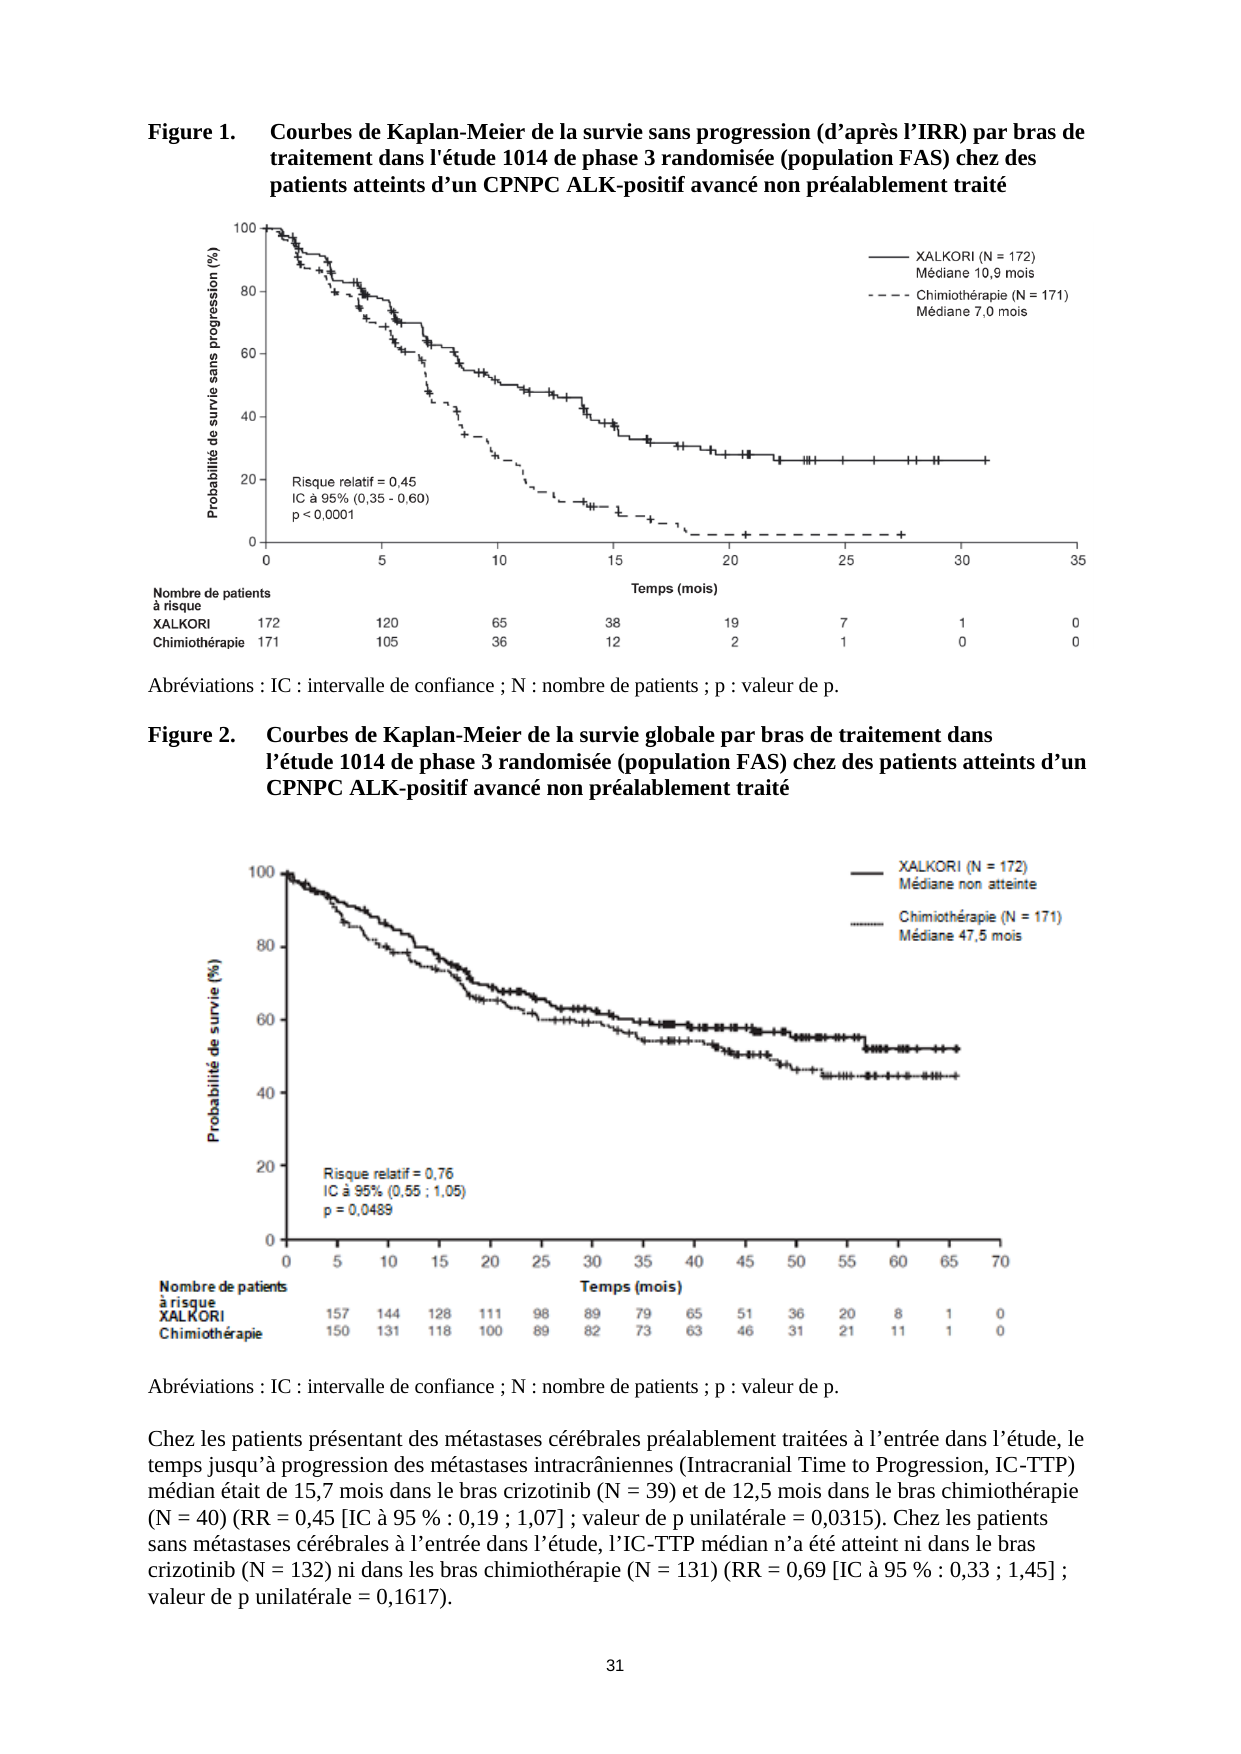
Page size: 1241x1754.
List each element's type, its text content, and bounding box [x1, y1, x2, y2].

text Abréviations : IC : intervalle de confiance ; N : nombre de patients ; p : valeur de p. [148, 673, 1093, 697]
picture [147, 222, 1094, 649]
picture [147, 825, 1073, 1350]
text Chez les patients présentant des métastases cérébrales préalablement traitées à l’entrée dans l’étude, le temps jusqu’à progression des métastases intracrâniennes (Intracranial Time to Progression, IC-TTP) médian était de 15,7 mois dans le bras crizotinib (N = 39) et de 12,5 mois dans le bras chimiothérapie (N = 40) (RR = 0,45 [IC à 95 % : 0,19 ; 1,07] ; valeur de p unilatérale = 0,0315). Chez les patients sans métastases cérébrales à l’entrée dans l’étude, l’IC-TTP médian n’a été atteint ni dans le bras crizotinib (N = 132) ni dans les bras chimiothérapie (N = 131) (RR = 0,69 [IC à 95 % : 0,33 ; 1,45] ; valeur de p unilatérale = 0,1617). [148, 1425, 1093, 1609]
text Abréviations : IC : intervalle de confiance ; N : nombre de patients ; p : valeur de p. [148, 1374, 1093, 1398]
text Figure 1. Courbes de Kaplan-Meier de la survie sans progression (d’après l’IRR) par bras de traitement dans l'étude 1014 de phase 3 randomisée (population FAS) chez des patients atteints d’un CPNPC ALK-positif avancé non préalablement traité [148, 118, 1093, 197]
text Figure 2. Courbes de Kaplan-Meier de la survie globale par bras de traitement dans l’étude 1014 de phase 3 randomisée (population FAS) chez des patients atteints d’un CPNPC ALK-positif avancé non préalablement traité [148, 722, 1093, 801]
